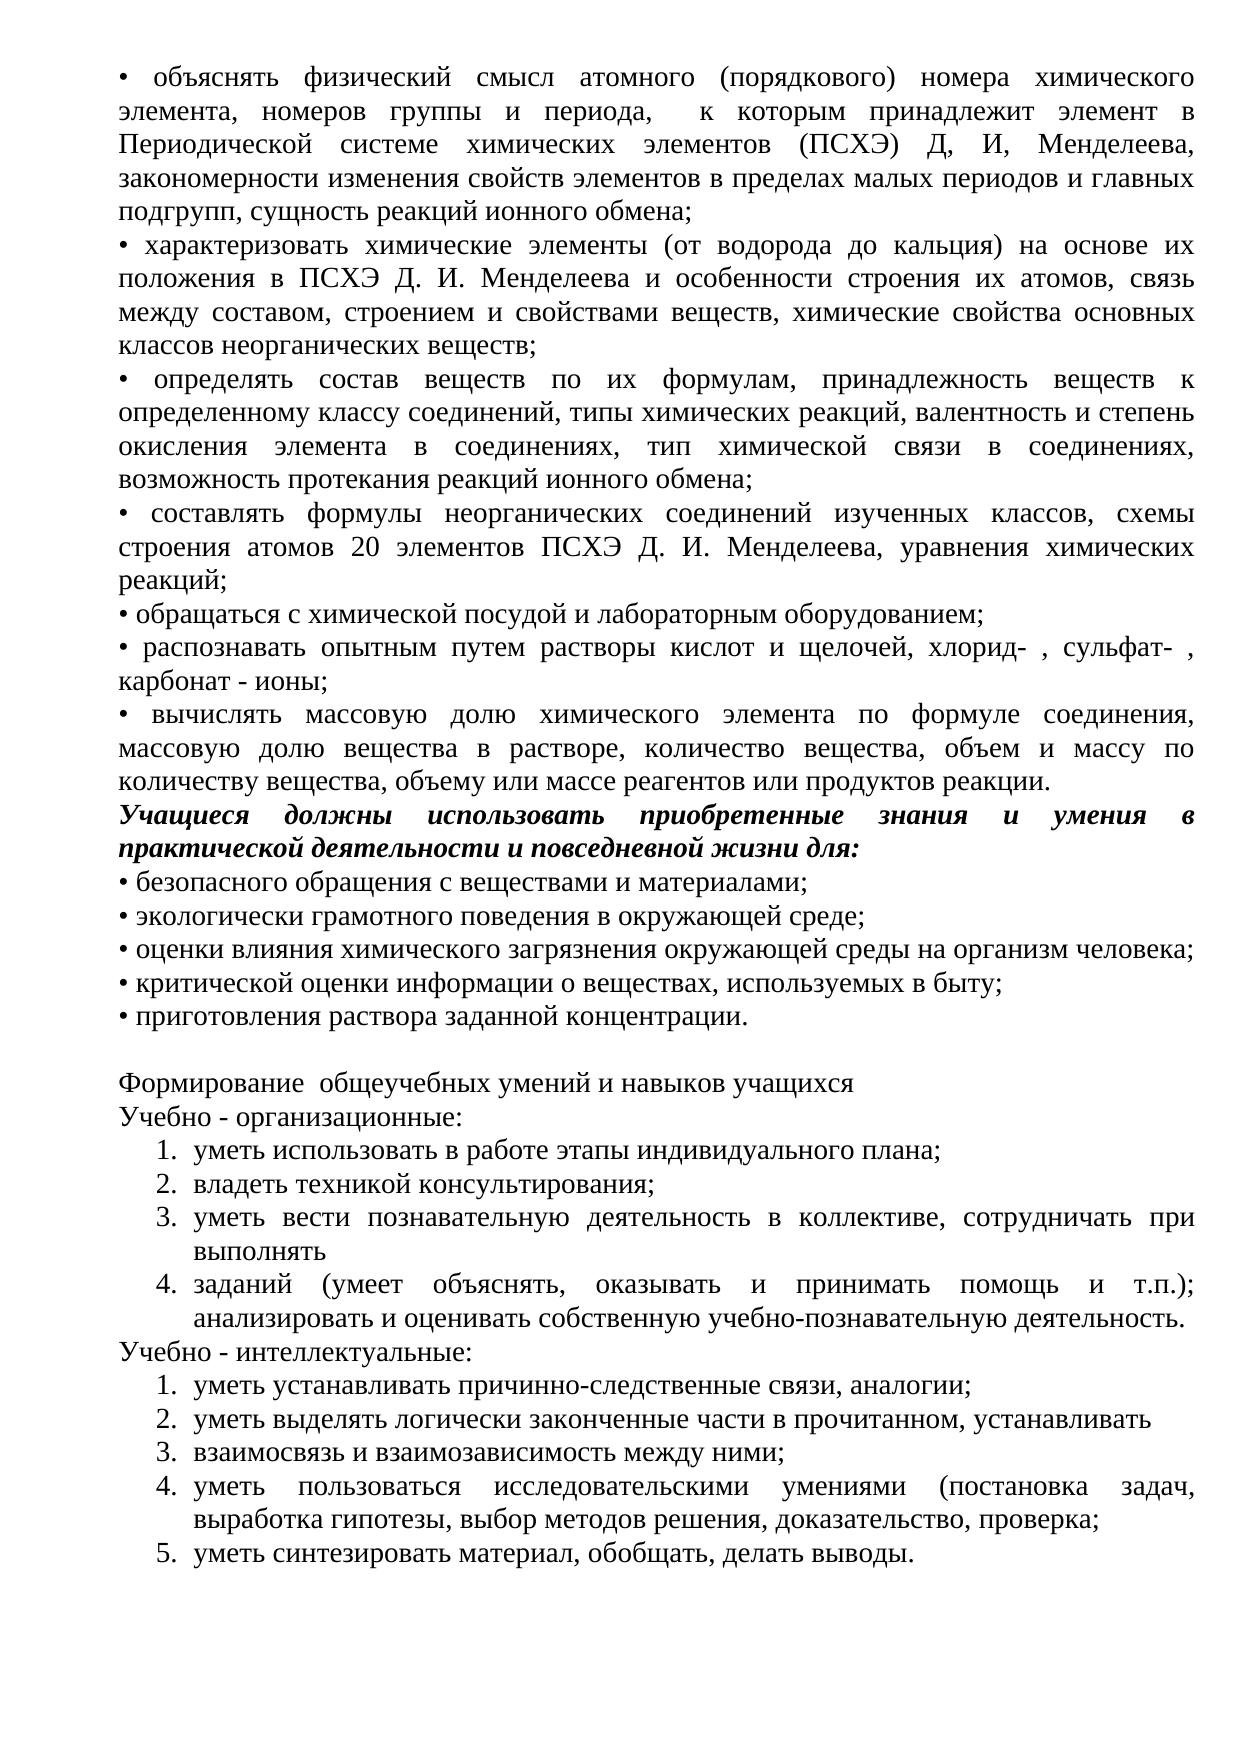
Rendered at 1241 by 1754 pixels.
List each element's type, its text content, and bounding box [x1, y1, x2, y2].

list заданий (умеет объяснять, оказывать и принимать помощь и т.п.); анализировать и оценивать собственную учебно-познавательную деятельность. [156, 1267, 1196, 1334]
text • объяснять физический смысл атомного (порядкового) номера химического элемента, номеров группы и периода, к которым принадлежит элемент в Периодической системе химических элементов (ПСХЭ) Д, И, Менделеева, закономерности изменения свойств элементов в пределах малых периодов и главных подгрупп, сущность реакций ионного обмена; [118, 59, 1196, 227]
list владеть техникой консультирования; [156, 1166, 1196, 1199]
list уметь синтезировать материал, обобщать, делать выводы. [156, 1535, 1196, 1568]
text Формирование общеучебных умений и навыков учащихся [118, 1065, 1196, 1099]
list взаимосвязь и взаимозависимость между ними; [156, 1434, 1196, 1468]
text • составлять формулы неорганических соединений изученных классов, схемы строения атомов 20 элементов ПСХЭ Д. И. Менделеева, уравнения химических реакций; [118, 495, 1196, 596]
text • безопасного обращения с веществами и материалами; [118, 864, 1196, 898]
list уметь выделять логически законченные части в прочитанном, устанавливать [156, 1401, 1196, 1434]
list уметь устанавливать причинно-следственные связи, аналогии; [156, 1367, 1196, 1401]
list уметь использовать в работе этапы индивидуального плана; [156, 1132, 1196, 1166]
text Учебно - организационные: [118, 1099, 1196, 1132]
text Учебно - интеллектуальные: [118, 1334, 1196, 1367]
text • приготовления раствора заданной концентрации. [118, 998, 1196, 1032]
text • экологически грамотного поведения в окружающей среде; [118, 898, 1196, 931]
text • критической оценки информации о веществах, используемых в быту; [118, 965, 1196, 998]
text • распознавать опытным путем растворы кислот и щелочей, хлорид- , сульфат- , карбонат - ионы; [118, 629, 1196, 696]
text • обращаться с химической посудой и лабораторным оборудованием; [118, 596, 1196, 629]
text • вычислять массовую долю химического элемента по формуле соединения, массовую долю вещества в растворе, количество вещества, объем и массу по количеству вещества, объему или массе реагентов или продуктов реакции. [118, 696, 1196, 797]
text Учащиеся должны использовать приобретенные знания и умения в практической деятельности и повседневной жизни для: [118, 797, 1196, 864]
text • оценки влияния химического загрязнения окружающей среды на организм человека; [118, 931, 1196, 965]
list уметь пользоваться исследовательскими умениями (постановка задач, выработка гипотезы, выбор методов решения, доказательство, проверка; [156, 1468, 1196, 1535]
text • характеризовать химические элементы (от водорода до кальция) на основе их положения в ПСХЭ Д. И. Менделеева и особенности строения их атомов, связь между составом, строением и свойствами веществ, химические свойства основных классов неорганических веществ; [118, 227, 1196, 361]
text • определять состав веществ по их формулам, принадлежность веществ к определенному классу соединений, типы химических реакций, валентность и степень окисления элемента в соединениях, тип химической связи в соединениях, возможность протекания реакций ионного обмена; [118, 361, 1196, 495]
list уметь вести познавательную деятельность в коллективе, сотрудничать при выполнять [156, 1199, 1196, 1267]
